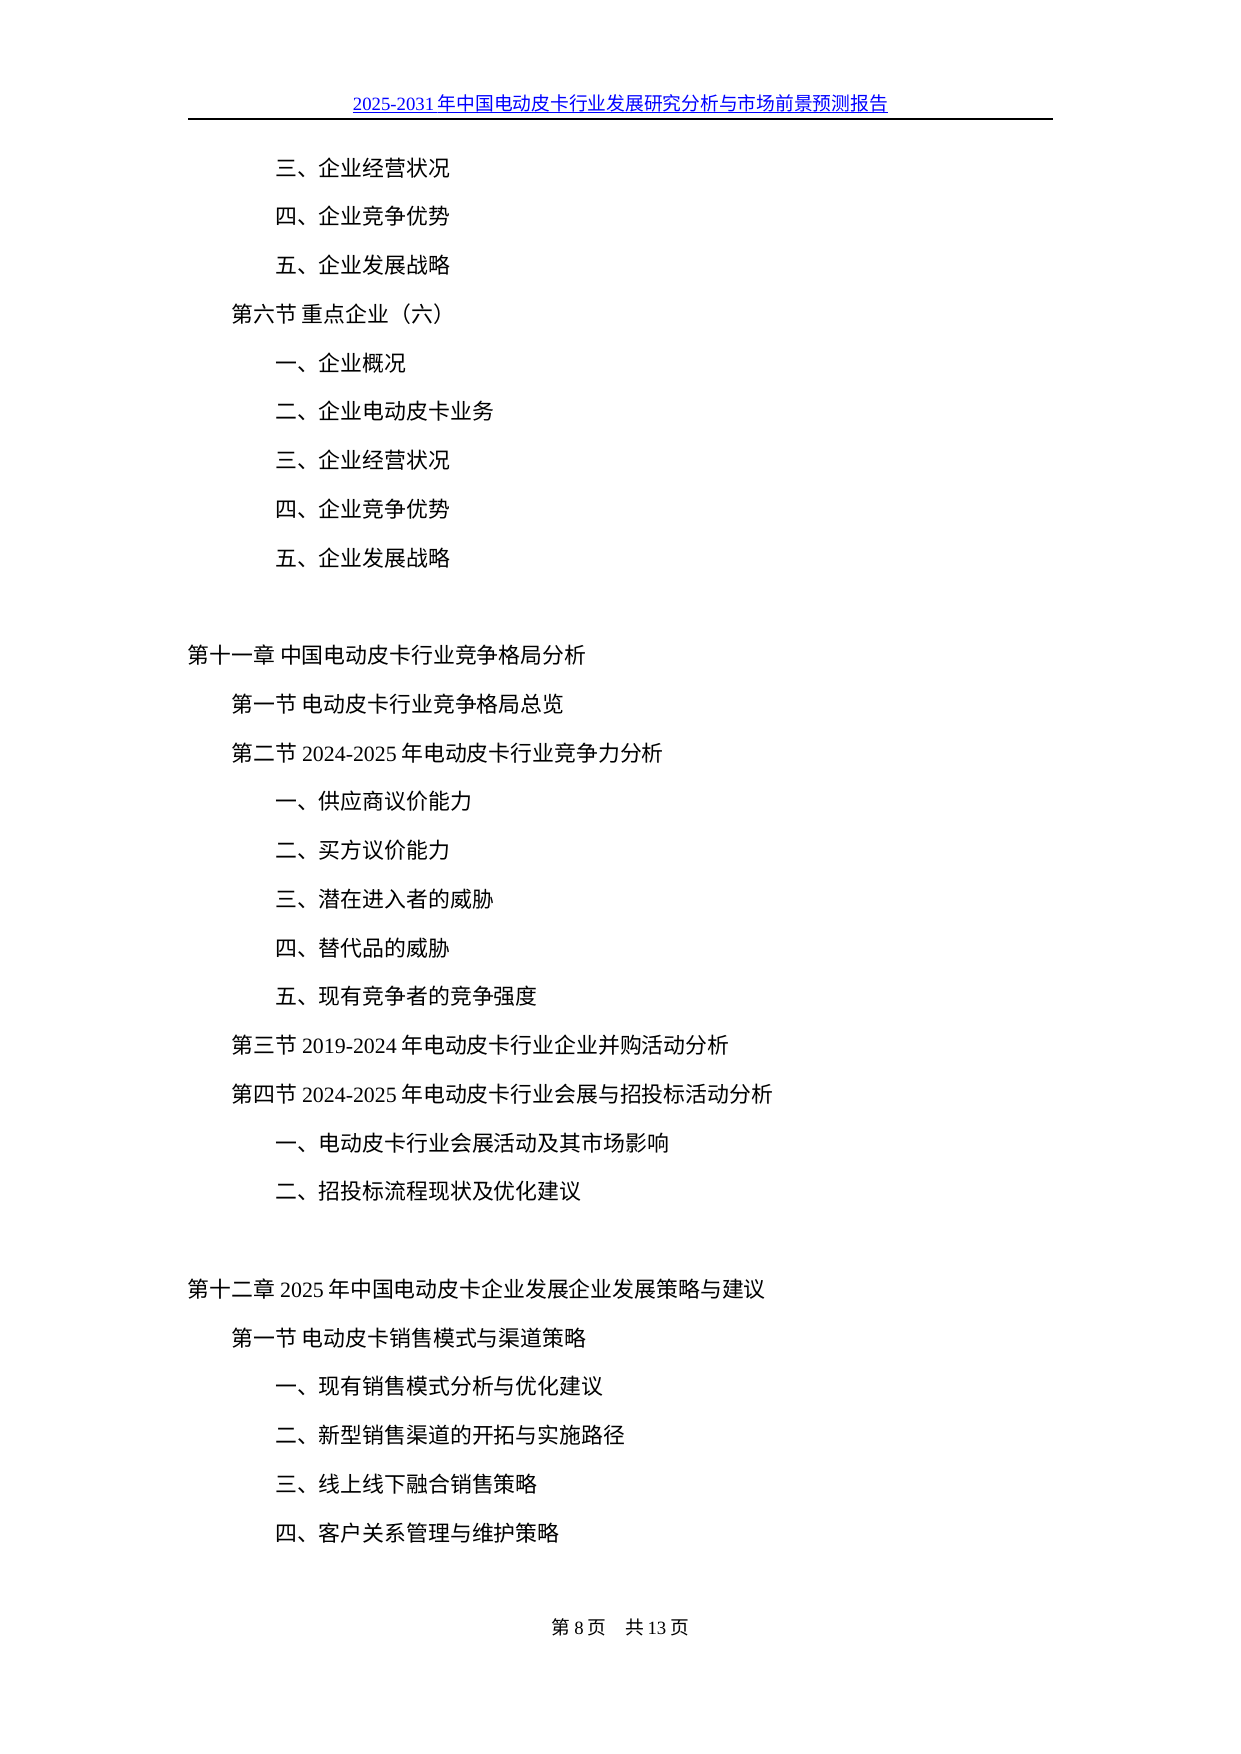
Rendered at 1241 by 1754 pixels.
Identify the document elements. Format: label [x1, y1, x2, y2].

text [187, 150, 1053, 1548]
